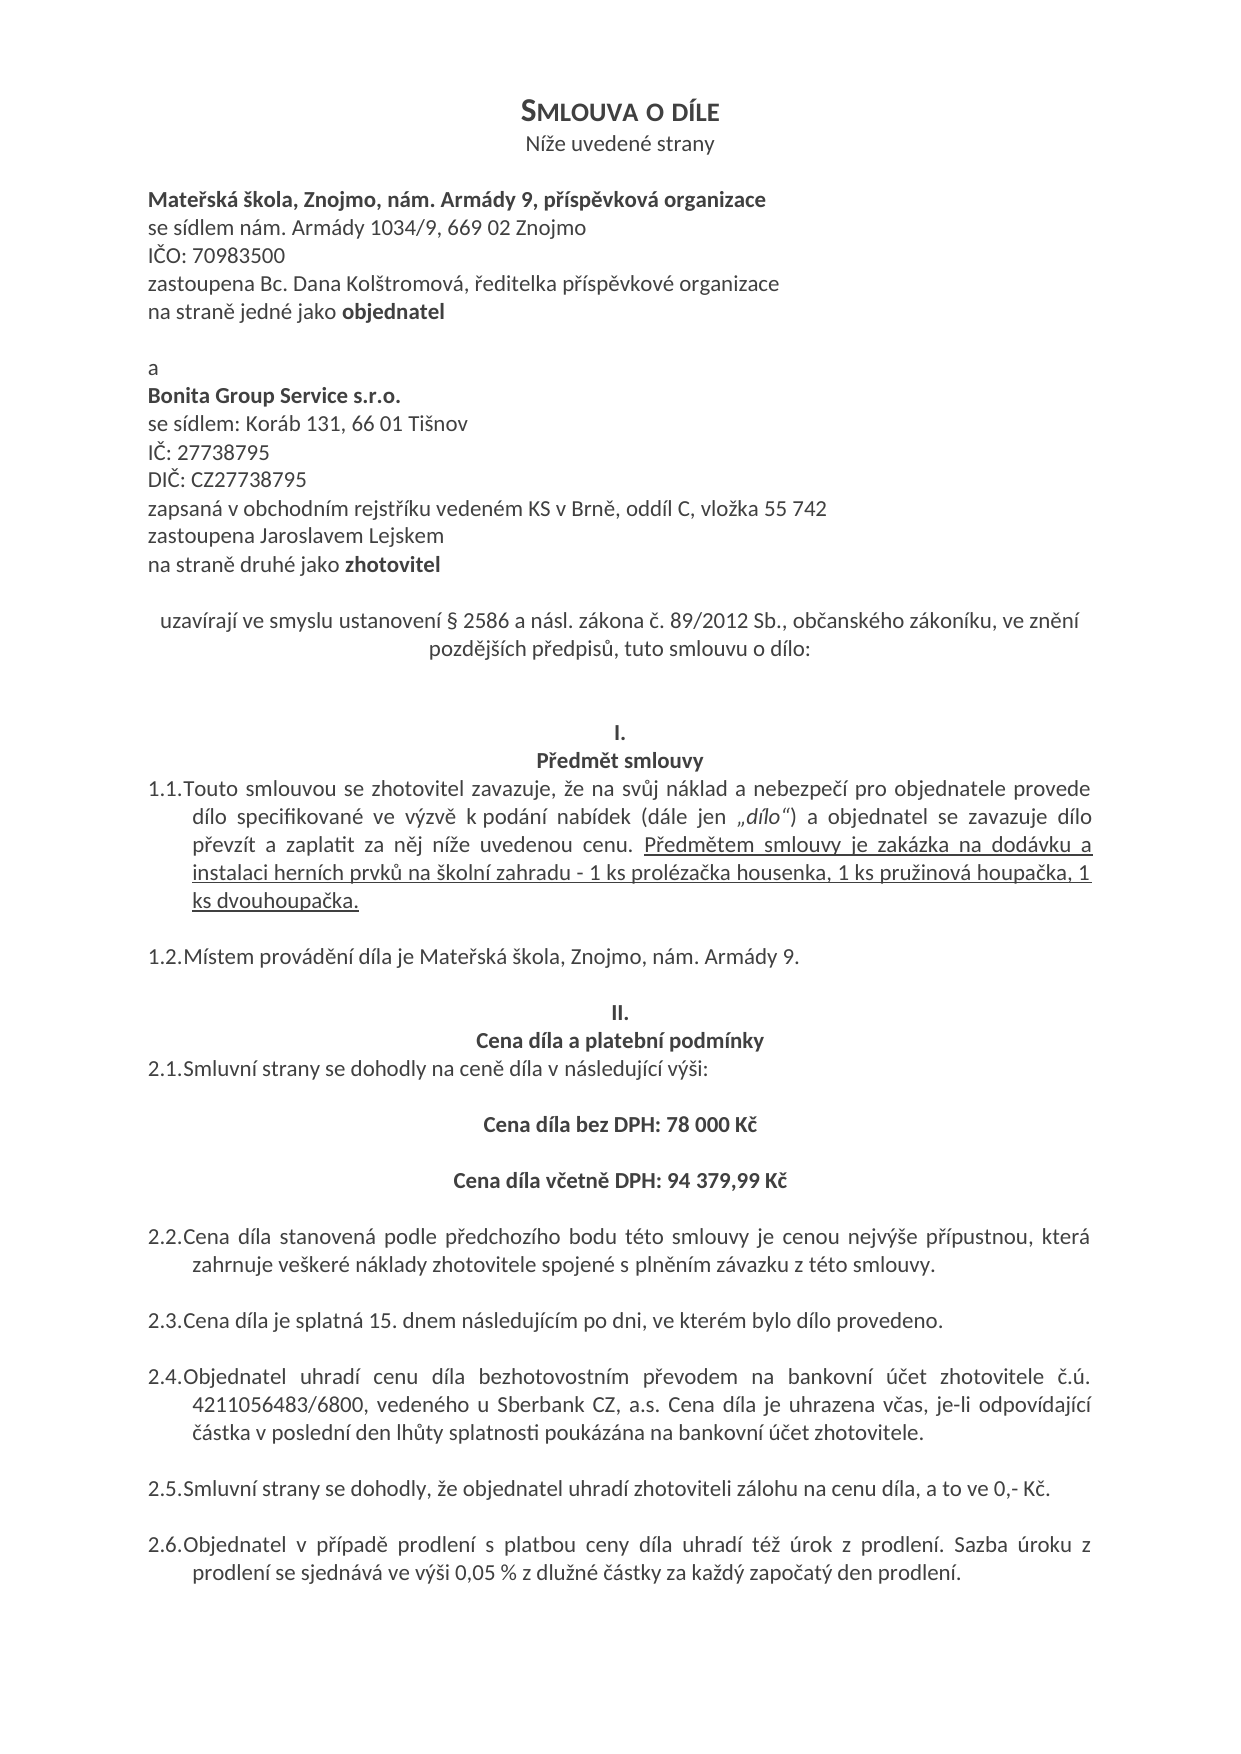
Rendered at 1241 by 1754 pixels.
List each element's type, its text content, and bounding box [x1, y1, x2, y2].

text na straně jedné jako objednatel [148, 297, 1093, 326]
list Objednatel v případě prodlení s platbou ceny díla uhradí též úrok z prodlení. Sazba úroku z prodlení se sjednává ve výši 0,05 % z dlužné částky za každý započatý den prodlení. [148, 1530, 1093, 1586]
text IČ: 27738795 [148, 438, 1093, 466]
text Bonita Group Service s.r.o. [148, 382, 1093, 409]
text na straně druhé jako zhotovitel [148, 550, 1093, 578]
text se sídlem nám. Armády 1034/9, 669 02 Znojmo [148, 213, 1093, 241]
text Cena díla a platební podmínky [148, 1026, 1093, 1054]
list Objednatel uhradí cenu díla bezhotovostním převodem na bankovní účet zhotovitele č.ú. 4211056483/6800, vedeného u Sberbank CZ, a.s. Cena díla je uhrazena včas, je-li odpovídající částka v poslední den lhůty splatnosti poukázána na bankovní účet zhotovitele. [148, 1362, 1093, 1446]
text se sídlem: Koráb 131, 66 01 Tišnov [148, 409, 1093, 438]
text Níže uvedené strany [148, 129, 1093, 157]
text zapsaná v obchodním rejstříku vedeném KS v Brně, oddíl C, vložka 55 742 [148, 494, 1093, 522]
text a [148, 353, 1093, 382]
text zastoupena Bc. Dana Kolštromová, ředitelka příspěvkové organizace [148, 269, 1093, 297]
list Smluvní strany se dohodly na ceně díla v následující výši: [148, 1054, 1093, 1082]
text Předmět smlouvy [148, 746, 1093, 774]
list Cena díla je splatná 15. dnem následujícím po dni, ve kterém bylo dílo provedeno. [148, 1306, 1093, 1334]
text IČO: 70983500 [148, 241, 1093, 269]
text Mateřská škola, Znojmo, nám. Armády 9, příspěvková organizace [148, 185, 1093, 213]
text DIČ: CZ27738795 [148, 466, 1093, 494]
title Smlouva o díle [148, 89, 1093, 129]
text zastoupena Jaroslavem Lejskem [148, 522, 1093, 550]
text Cena díla bez DPH: 78 000 Kč [148, 1110, 1093, 1138]
list Cena díla stanovená podle předchozího bodu této smlouvy je cenou nejvýše přípustnou, která zahrnuje veškeré náklady zhotovitele spojené s plněním závazku z této smlouvy. [148, 1222, 1093, 1278]
text Cena díla včetně DPH: 94 379,99 Kč [148, 1166, 1093, 1194]
text uzavírají ve smyslu ustanovení § násl. zákona č. 89/2012 Sb., občanského zákoníku, ve znění pozdějších předpisů, tuto smlouvu o dílo: [148, 606, 1093, 662]
list Smluvní strany se dohodly, že objednatel uhradí zhotoviteli zálohu na cenu díla, a to ve 0,- Kč. [148, 1474, 1093, 1502]
list Místem provádění díla je Mateřská škola, Znojmo, nám. Armády 9. [148, 942, 1093, 970]
list Touto smlouvou se zhotovitel zavazuje, že na svůj náklad a nebezpečí pro objednatele provede dílo specifikované ve výzvě k podání nabídek (dále jen „dílo“) a objednatel se zavazuje dílo převzít a zaplatit za něj níže uvedenou cenu. Předmětem smlouvy je zakázka na dodávku a instalaci herních prvků na školní zahradu - 1 ks prolézačka housenka, 1 ks pružinová houpačka, 1 ks dvouhoupačka. [148, 774, 1093, 914]
